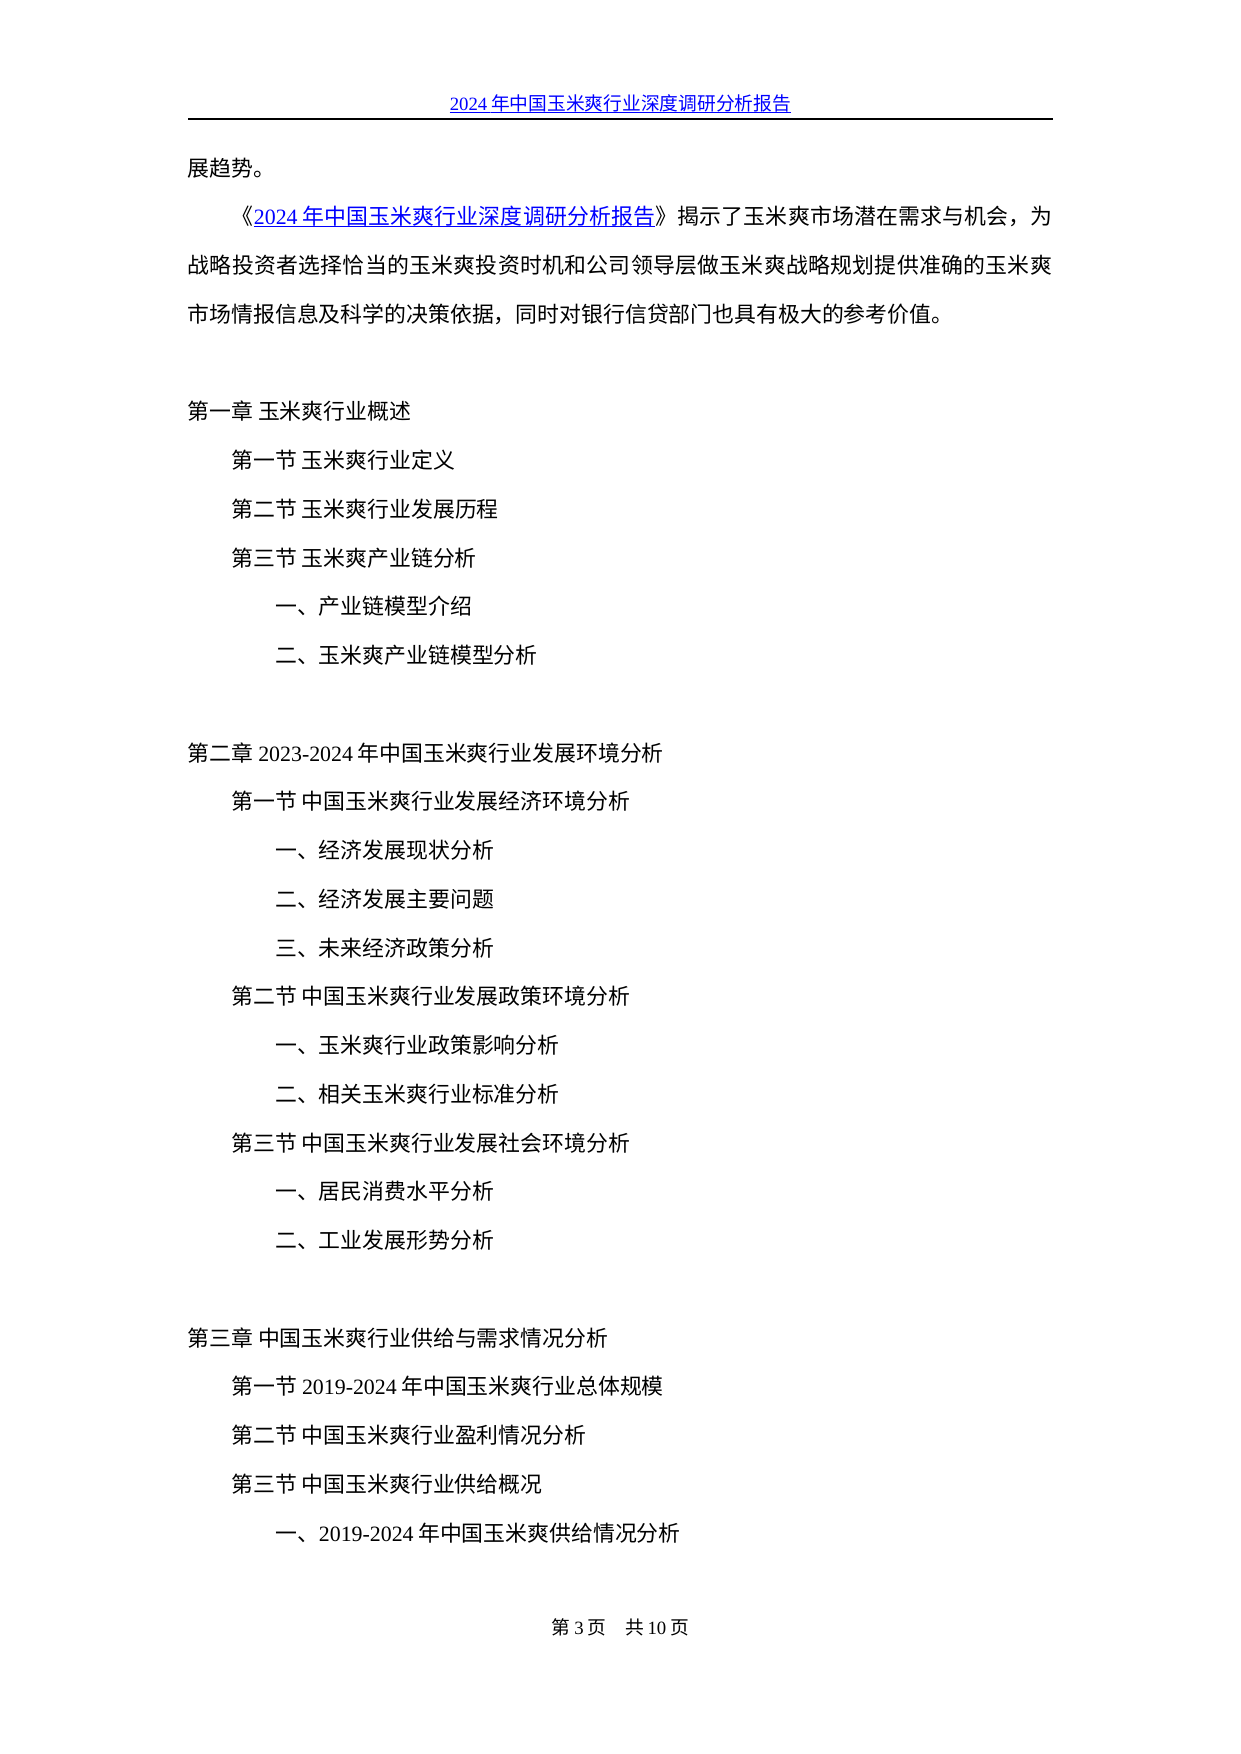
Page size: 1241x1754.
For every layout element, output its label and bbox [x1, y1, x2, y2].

text [187, 150, 1053, 1548]
